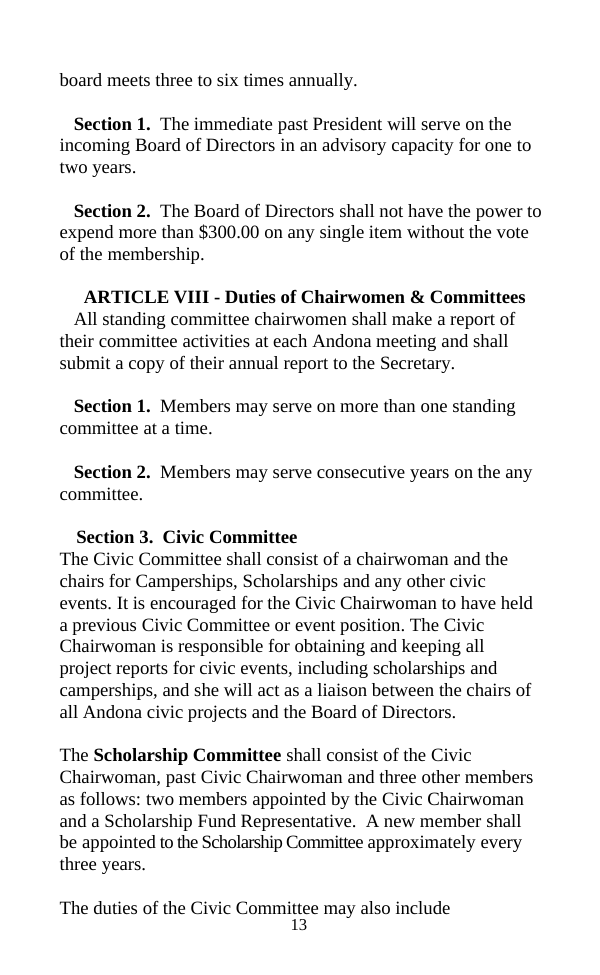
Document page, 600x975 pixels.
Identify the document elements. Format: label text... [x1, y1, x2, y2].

text The Scholarship Committee shall consist of the Civic Chairwoman, past Civic Chairwoman and three other members as follows: two members appointed by the Civic Chairwoman and a Scholarship Fund Representative. A new member shall be appointed to the Scholarship Committee approximately every three years. [59, 744, 538, 875]
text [59, 897, 535, 919]
text Section 3. Civic Committee [59, 526, 528, 548]
text Section 2. Members may serve consecutive years on the any committee. [59, 461, 533, 504]
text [59, 69, 537, 90]
text All standing committee chairwomen shall make a report of their committee activities at each Andona meeting and shall submit a copy of their annual report to the Secretary. [59, 308, 520, 373]
text Section 1. The immediate past President will serve on the incoming Board of Directors in an advisory capacity for one to two years. [59, 112, 536, 177]
text The Civic Committee shall consist of a chairwoman and the chairs for Camperships, Scholarships and any other civic events. It is encouraged for the Civic Chairwoman to have held a previous Civic Committee or event position. The Civic Chairwoman is responsible for obtaining and keeping all project reports for civic events, including scholarships and camperships, and she will act as a liaison between the chairs of all Andona civic projects and the Board of Directors. [59, 548, 535, 722]
text Section 1. Members may serve on more than one standing committee at a time. [59, 395, 521, 439]
text Section 2. The Board of Directors shall not have the power to expend more than $300.00 on any single item without the vote [59, 199, 542, 243]
text of the membership. [59, 243, 550, 265]
text ARTICLE VIII - Duties of Chairwomen & Committees [59, 286, 550, 308]
